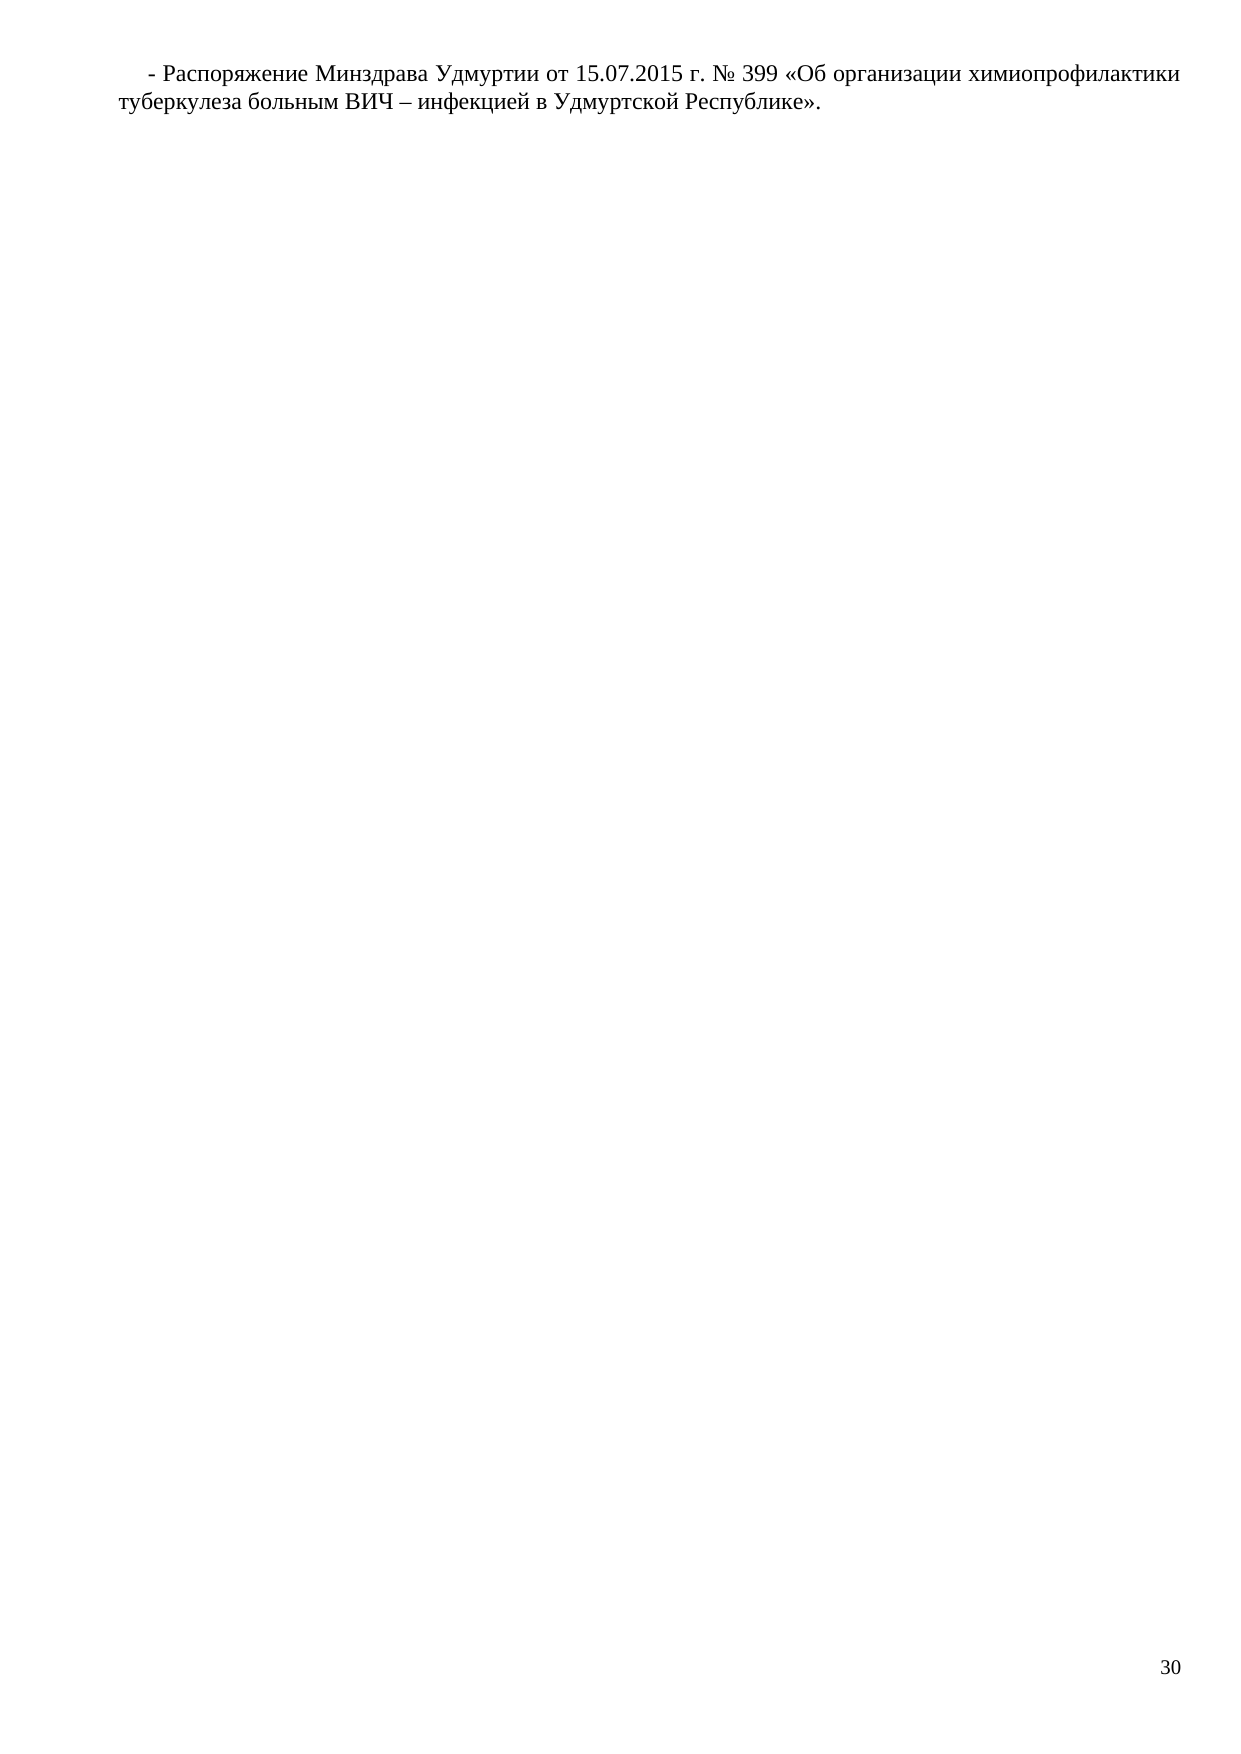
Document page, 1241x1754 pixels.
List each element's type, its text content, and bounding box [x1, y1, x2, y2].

text - Распоряжение Минздрава Удмуртии от 15.07.2015 г. № 399 «Об организации химиопрофилактики туберкулеза больным ВИЧ – инфекцией в Удмуртской Республике». [118, 59, 1181, 114]
